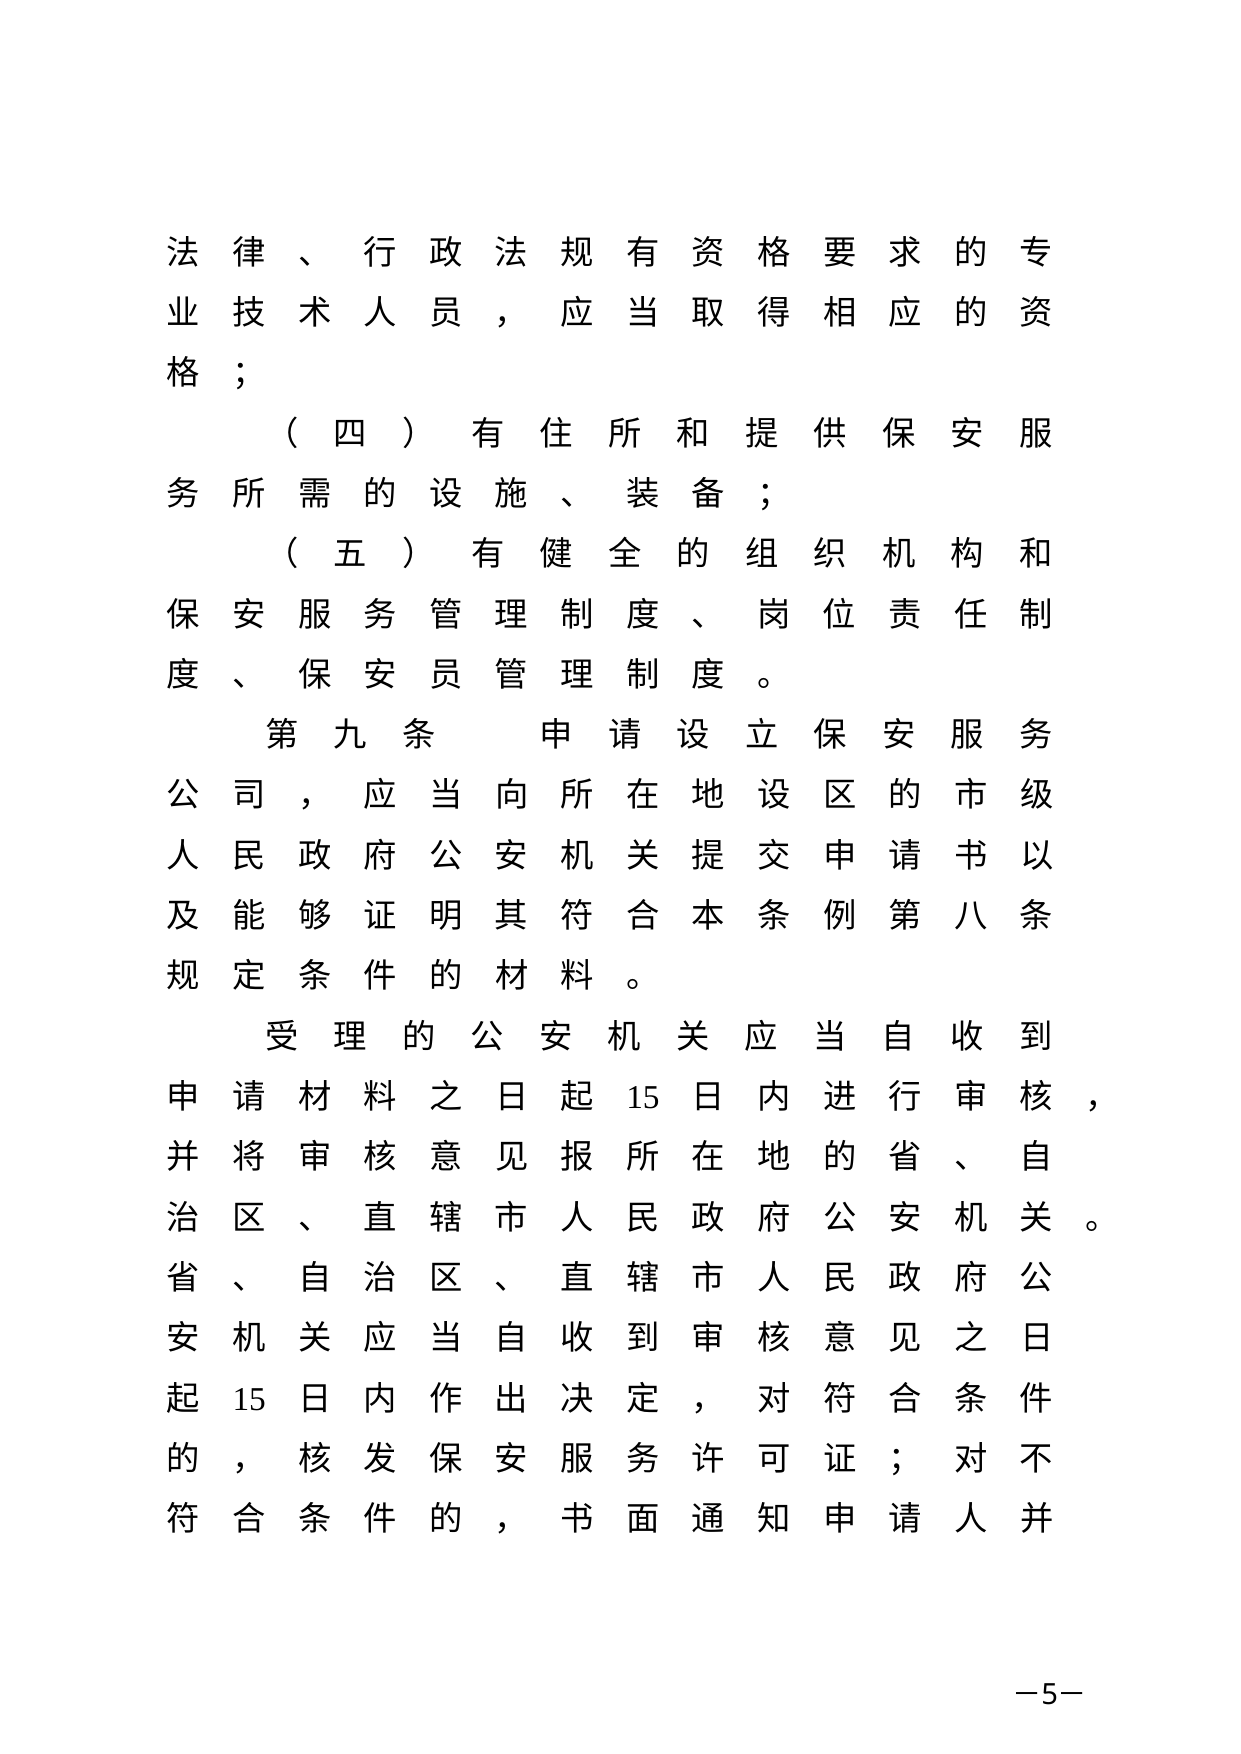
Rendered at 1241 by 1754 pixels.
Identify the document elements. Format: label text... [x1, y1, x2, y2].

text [167, 219, 1085, 400]
text 第九条 申请设立保安服务公司，应当向所在地设区的市级人民政府公安机关提交申请书以及能够证明其符合本条例第八条规定条件的材料。 [167, 702, 1085, 1003]
text （五）有健全的组织机构和保安服务管理制度、岗位责任制度、保安员管理制度。 [167, 521, 1085, 702]
text （四）有住所和提供保安服务所需的设施、装备； [167, 400, 1085, 521]
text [167, 1003, 1085, 1546]
